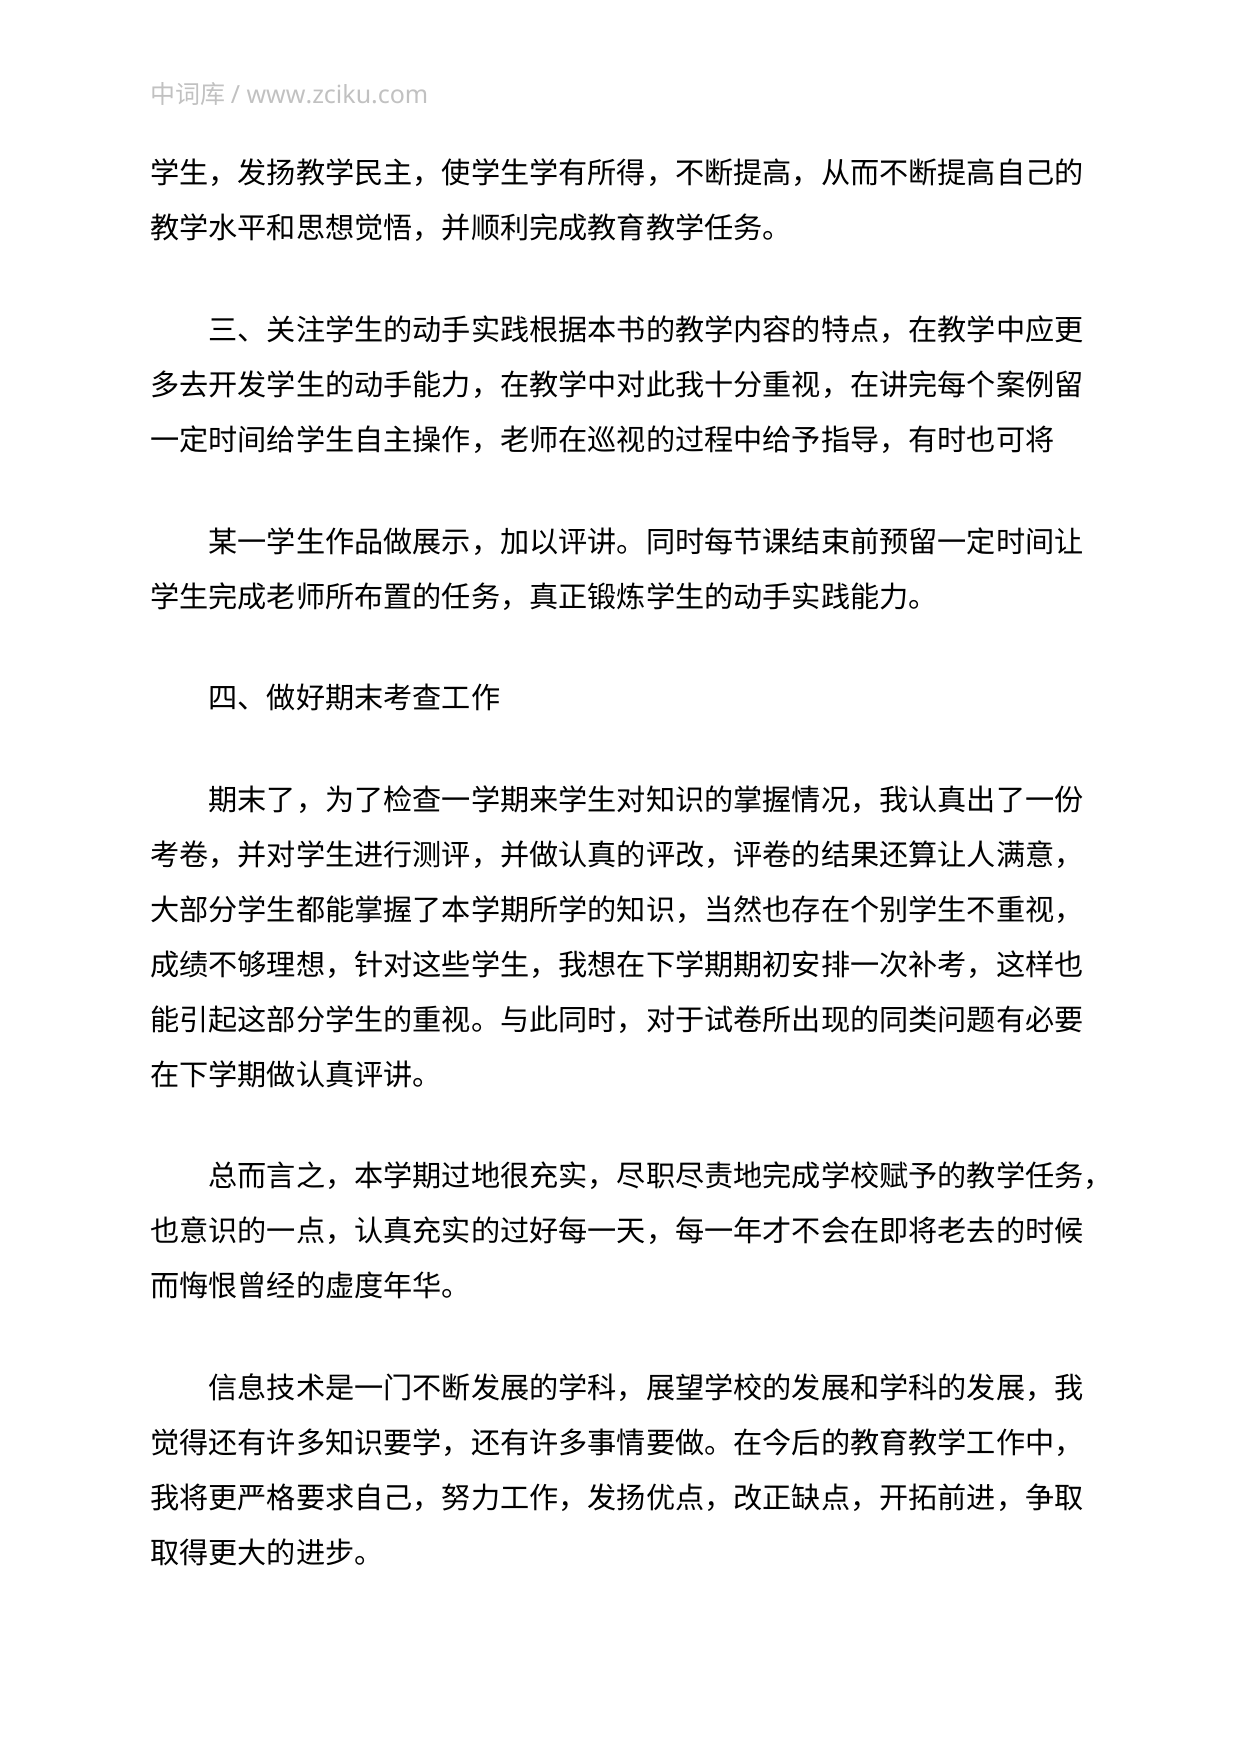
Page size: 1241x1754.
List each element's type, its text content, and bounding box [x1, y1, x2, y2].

text 四、做好期末考查工作 [150, 675, 1090, 717]
text 总而言之，本学期过地很充实，尽职尽责地完成学校赋予的教学任务，也意识的一点，认真充实的过好每一天，每一年才不会在即将老去的时候而悔恨曾经的虚度年华。 [150, 1153, 1090, 1305]
text 三、关注学生的动手实践根据本书的教学内容的特点，在教学中应更多去开发学生的动手能力，在教学中对此我十分重视，在讲完每个案例留一定时间给学生自主操作，老师在巡视的过程中给予指导，有时也可将 [150, 307, 1090, 459]
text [150, 150, 1090, 247]
text 信息技术是一门不断发展的学科，展望学校的发展和学科的发展，我觉得还有许多知识要学，还有许多事情要做。在今后的教育教学工作中，我将更严格要求自己，努力工作，发扬优点，改正缺点，开拓前进，争取取得更大的进步。 [150, 1364, 1090, 1571]
text 期末了，为了检查一学期来学生对知识的掌握情况，我认真出了一份考卷，并对学生进行测评，并做认真的评改，评卷的结果还算让人满意，大部分学生都能掌握了本学期所学的知识，当然也存在个别学生不重视，成绩不够理想，针对这些学生，我想在下学期期初安排一次补考，这样也能引起这部分学生的重视。与此同时，对于试卷所出现的同类问题有必要在下学期做认真评讲。 [150, 777, 1090, 1093]
text 某一学生作品做展示，加以评讲。同时每节课结束前预留一定时间让学生完成老师所布置的任务，真正锻炼学生的动手实践能力。 [150, 518, 1090, 615]
